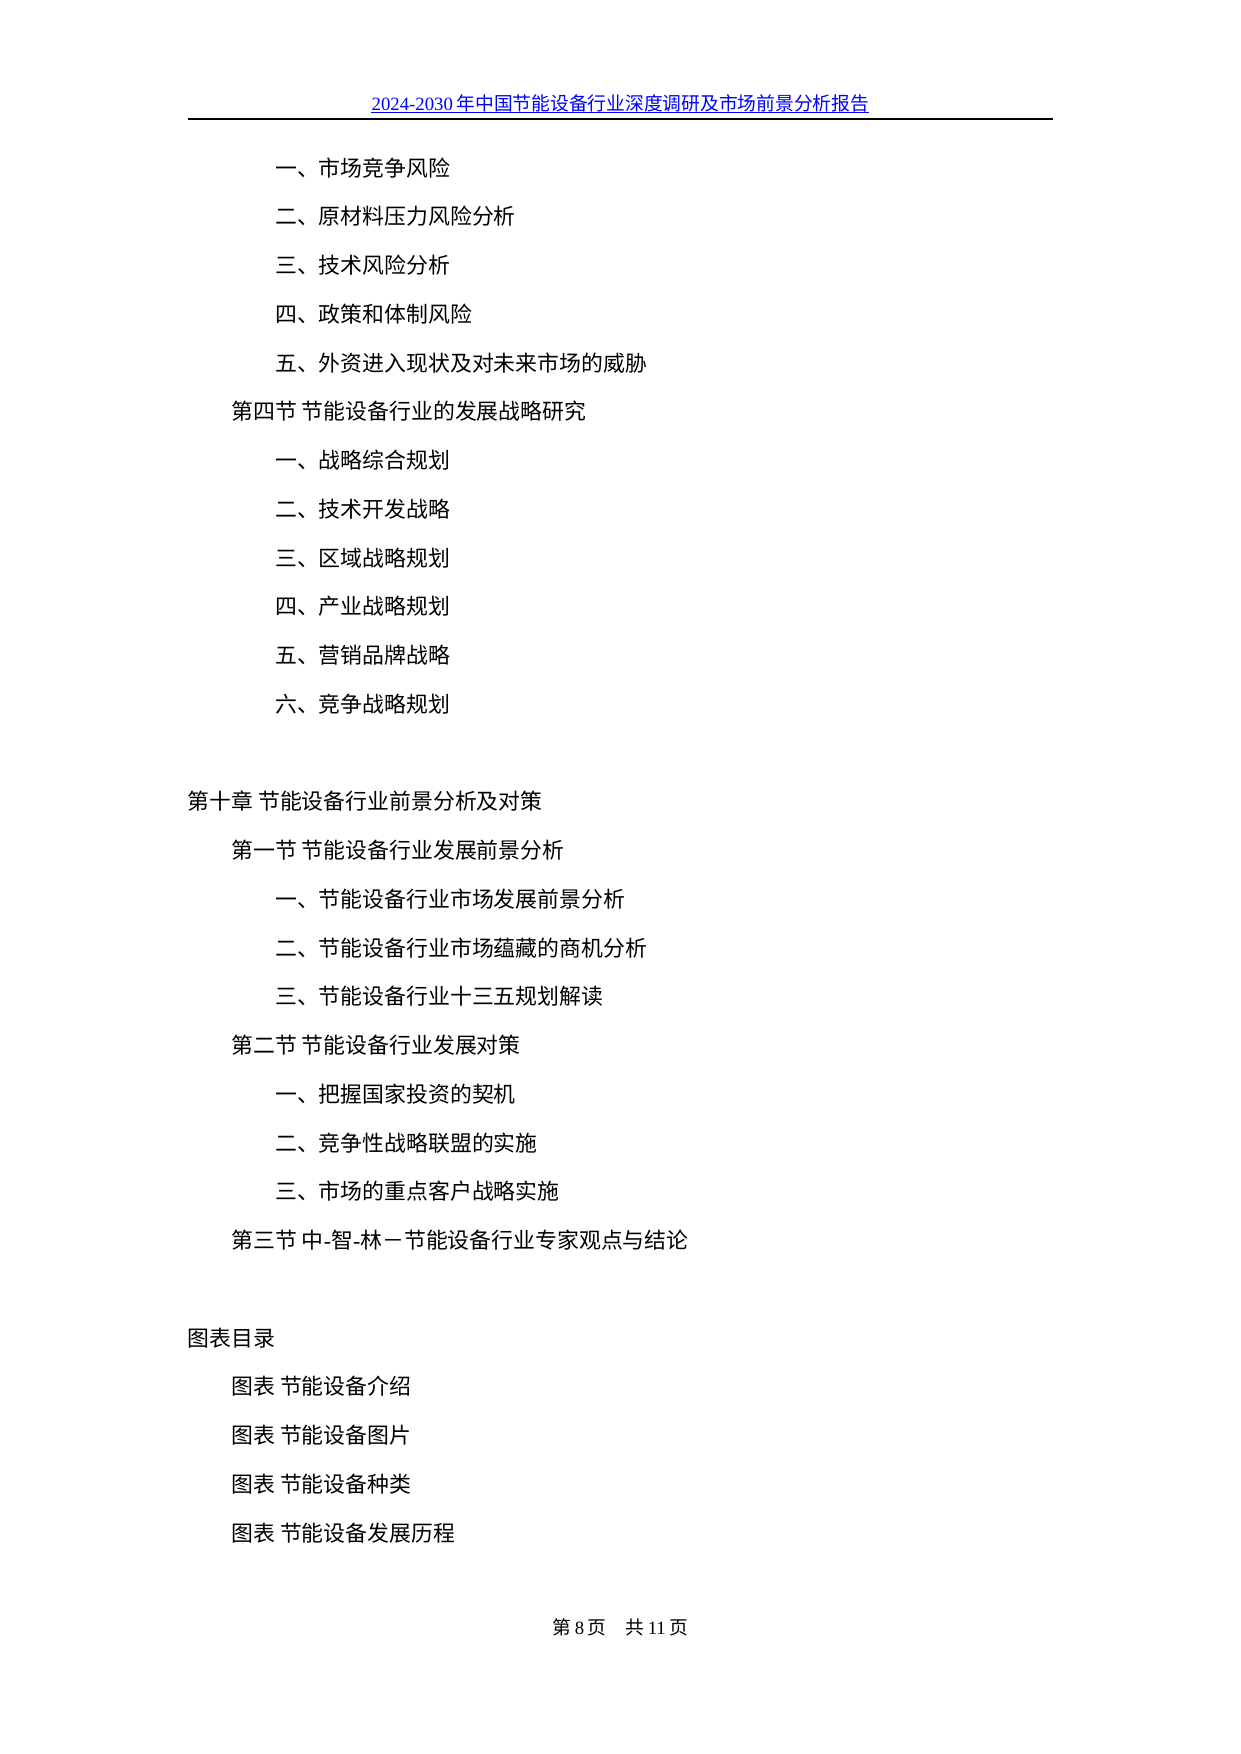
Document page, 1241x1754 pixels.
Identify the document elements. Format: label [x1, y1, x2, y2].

text [187, 150, 1053, 1548]
